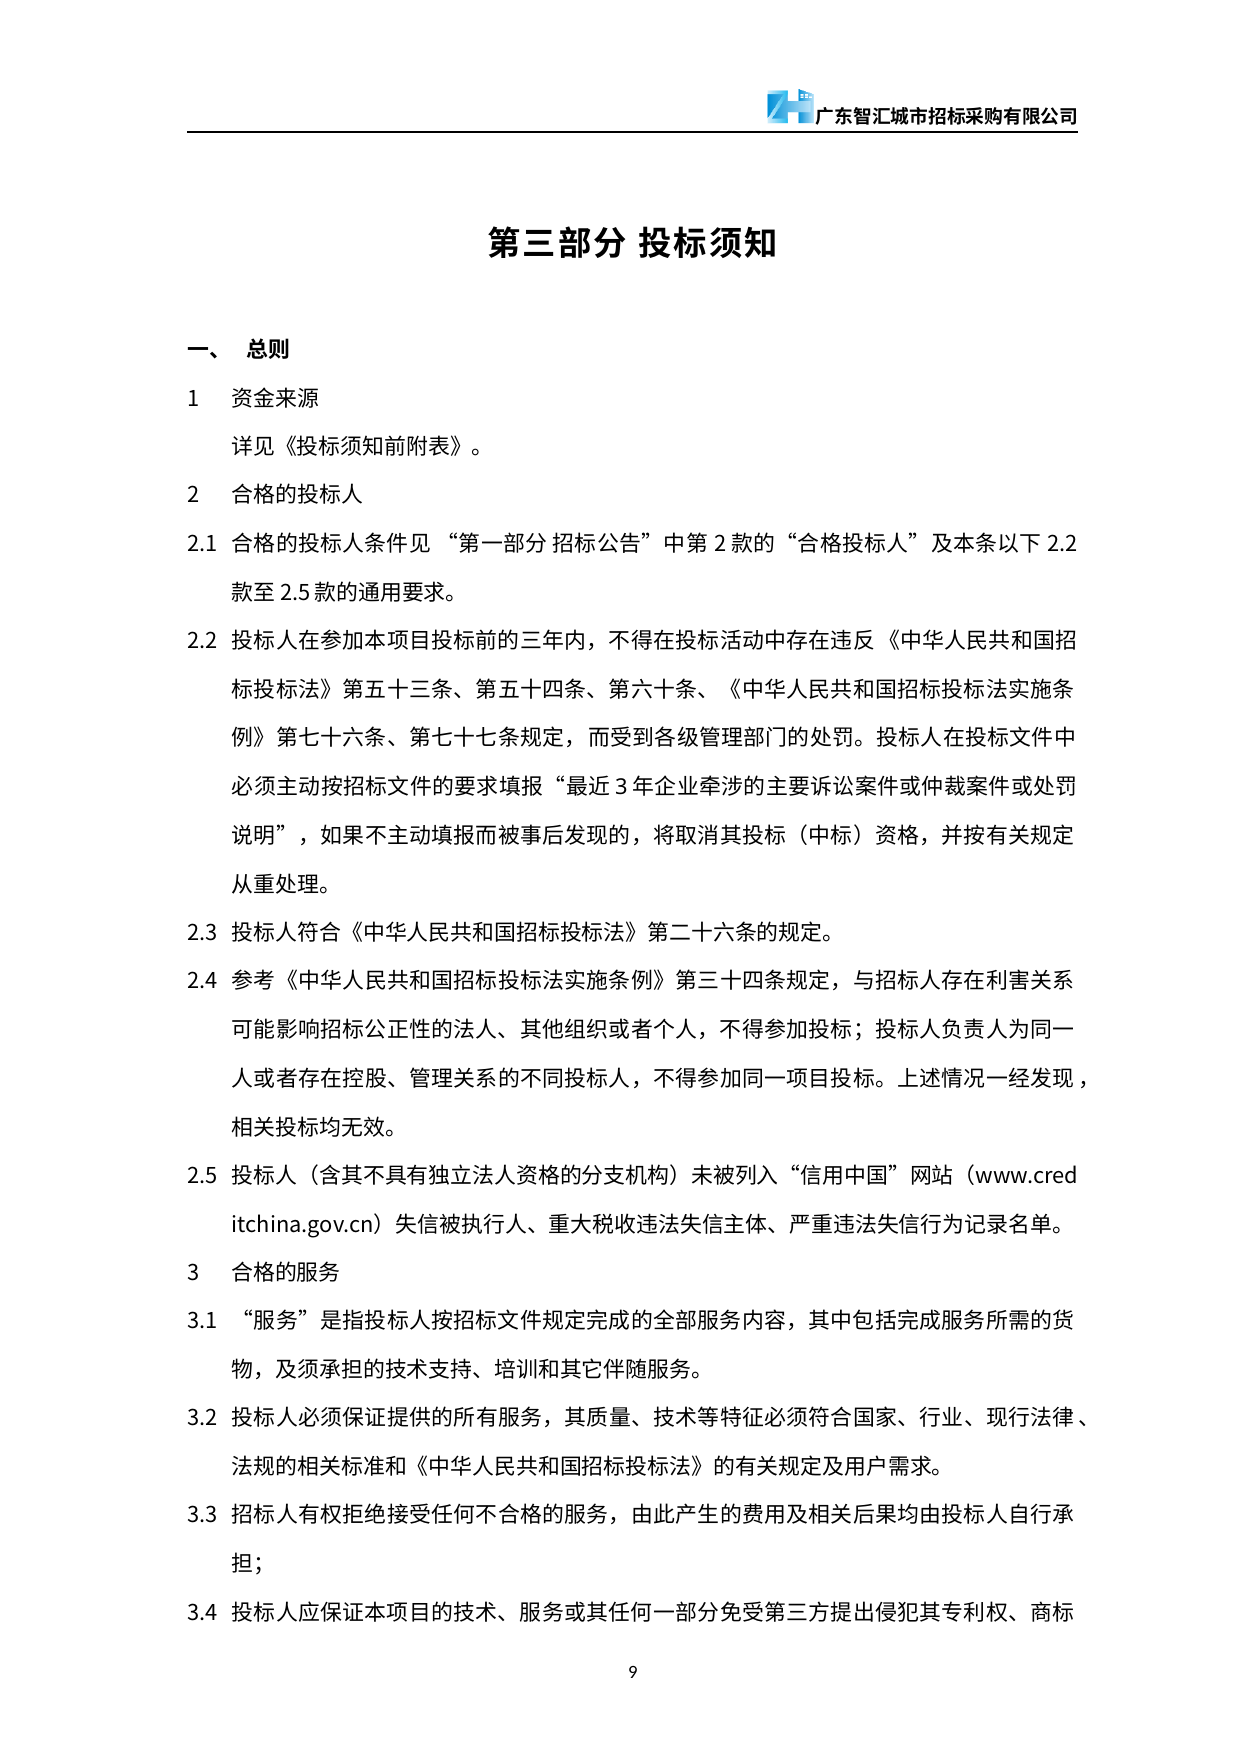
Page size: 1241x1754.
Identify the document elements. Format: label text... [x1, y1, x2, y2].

list 资金来源 [187, 380, 1078, 413]
list 招标人有权拒绝接受任何不合格的服务，由此产生的费用及相关后果均由投标人自行承担； [187, 1497, 1078, 1578]
list 投标人（含其不具有独立法人资格的分支机构）未被列入“信用中国”网站（www.creditchina.gov.cn）失信被执行人、重大税收违法失信主体、严重违法失信行为记录名单。 [187, 1157, 1078, 1239]
list 合格的投标人 [187, 477, 1078, 509]
list 投标人在参加本项目投标前的三年内，不得在投标活动中存在违反《中华人民共和国招标投标法》第五十三条、第五十四条、第六十条、《中华人民共和国招标投标法实施条例》第七十六条、第七十七条规定，而受到各级管理部门的处罚。投标人在投标文件中必须主动按招标文件的要求填报“最近3年企业牵涉的主要诉讼案件或仲裁案件或处罚说明”，如果不主动填报而被事后发现的，将取消其投标（中标）资格，并按有关规定从重处理。 [187, 622, 1078, 899]
list 合格的投标人条件见 “第一部分 招标公告”中第2款的“合格投标人”及本条以下2.2款至2.5款的通用要求。 [187, 525, 1078, 607]
picture [765, 88, 816, 124]
list 合格的服务 [187, 1254, 1078, 1287]
list 投标人必须保证提供的所有服务，其质量、技术等特征必须符合国家、行业、现行法律、法规的相关标准和《中华人民共和国招标投标法》的有关规定及用户需求。 [187, 1400, 1078, 1481]
subtitle 第三部分 投标须知 [187, 209, 1078, 274]
list “服务”是指投标人按招标文件规定完成的全部服务内容，其中包括完成服务所需的货物，及须承担的技术支持、培训和其它伴随服务。 [187, 1303, 1078, 1384]
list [187, 1594, 1078, 1627]
list 参考《中华人民共和国招标投标法实施条例》第三十四条规定，与招标人存在利害关系可能影响招标公正性的法人、其他组织或者个人，不得参加投标；投标人负责人为同一人或者存在控股、管理关系的不同投标人，不得参加同一项目投标。上述情况一经发现，相关投标均无效。 [187, 963, 1078, 1142]
text 详见《投标须知前附表》。 [187, 429, 1078, 461]
subtitle 总则 [187, 332, 1078, 364]
list 投标人符合《中华人民共和国招标投标法》第二十六条的规定。 [187, 914, 1078, 947]
